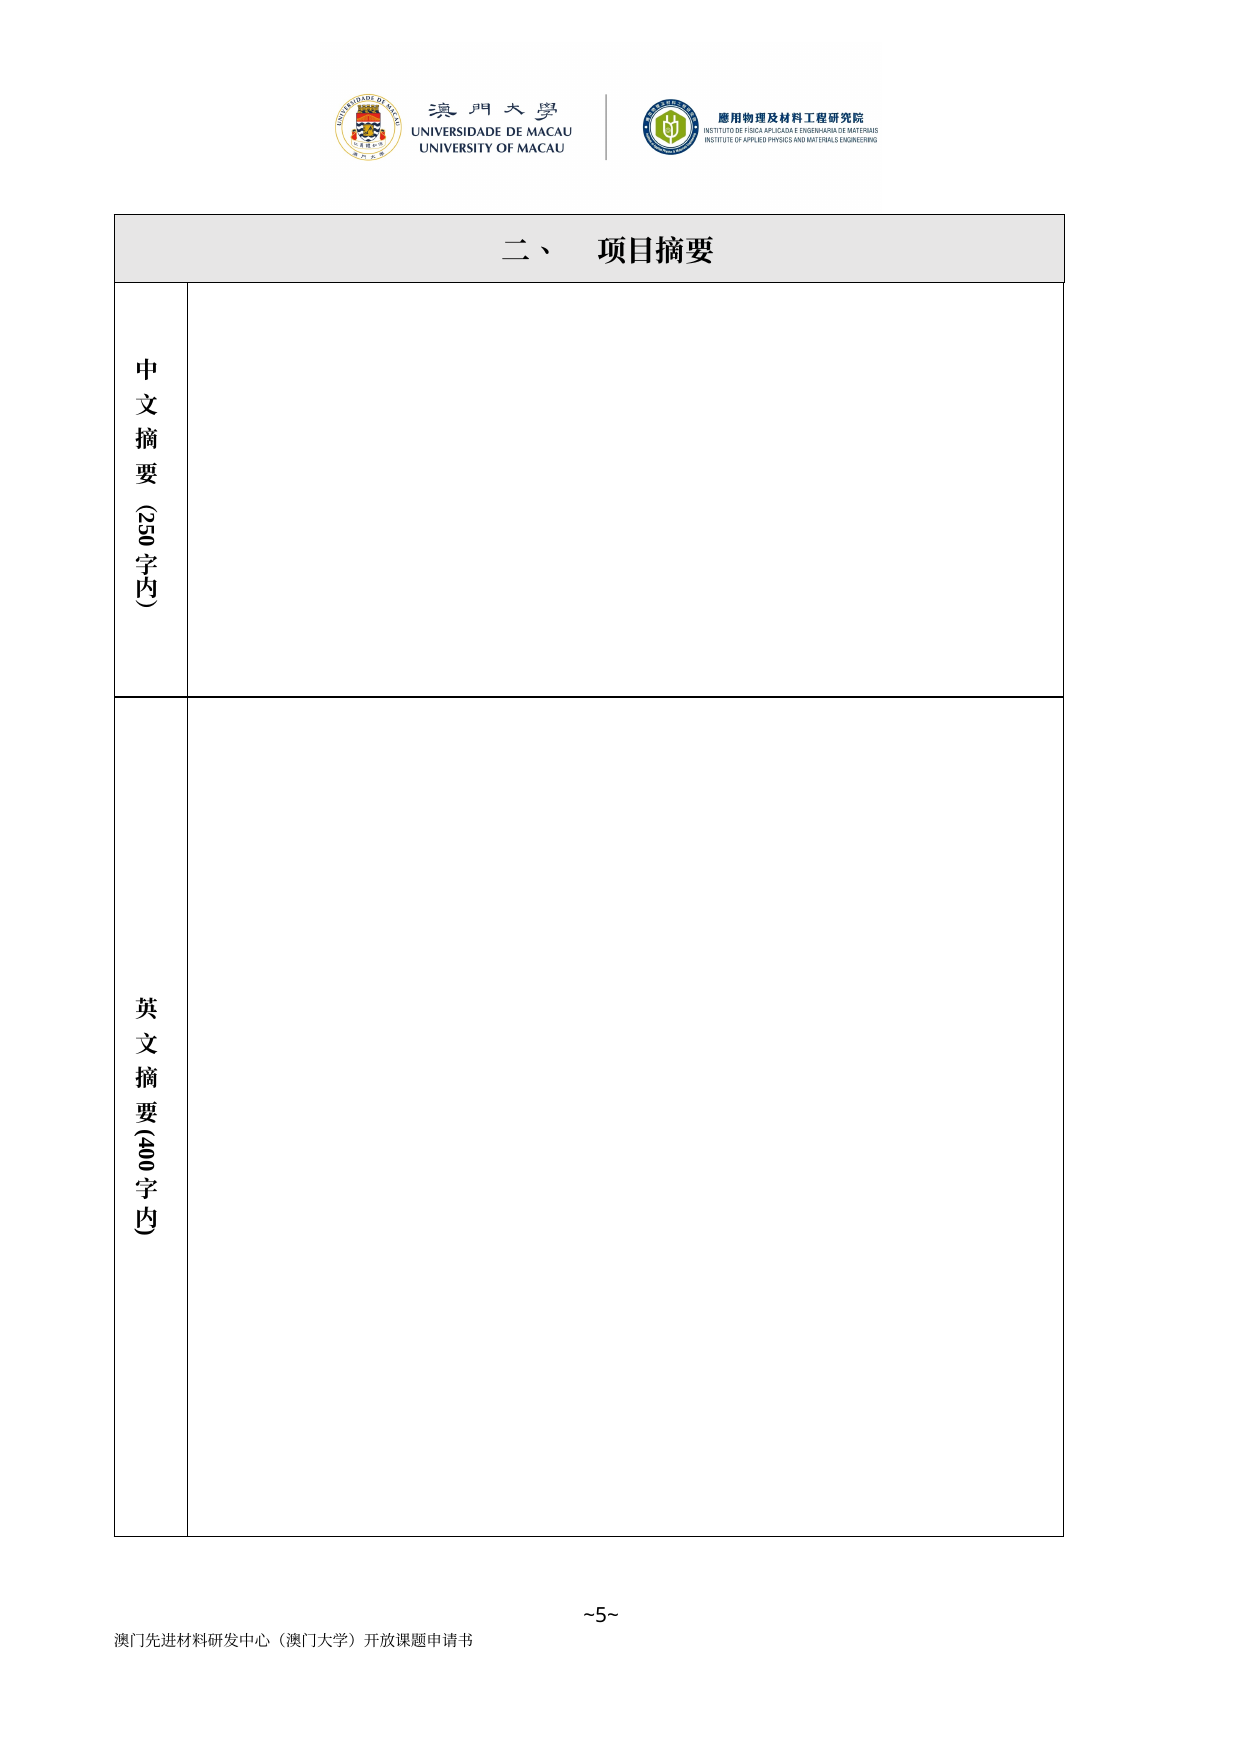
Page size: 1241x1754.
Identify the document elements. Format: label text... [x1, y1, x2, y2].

table_cell 中 文 摘 要 （250 字内） [115, 283, 187, 696]
table_cell [188, 698, 1063, 1536]
table_header 项目摘要 [115, 215, 1064, 282]
picture [319, 42, 883, 214]
table_cell [188, 283, 1063, 696]
table_cell 英 文 摘 要 (400 字 内) [115, 698, 187, 1536]
